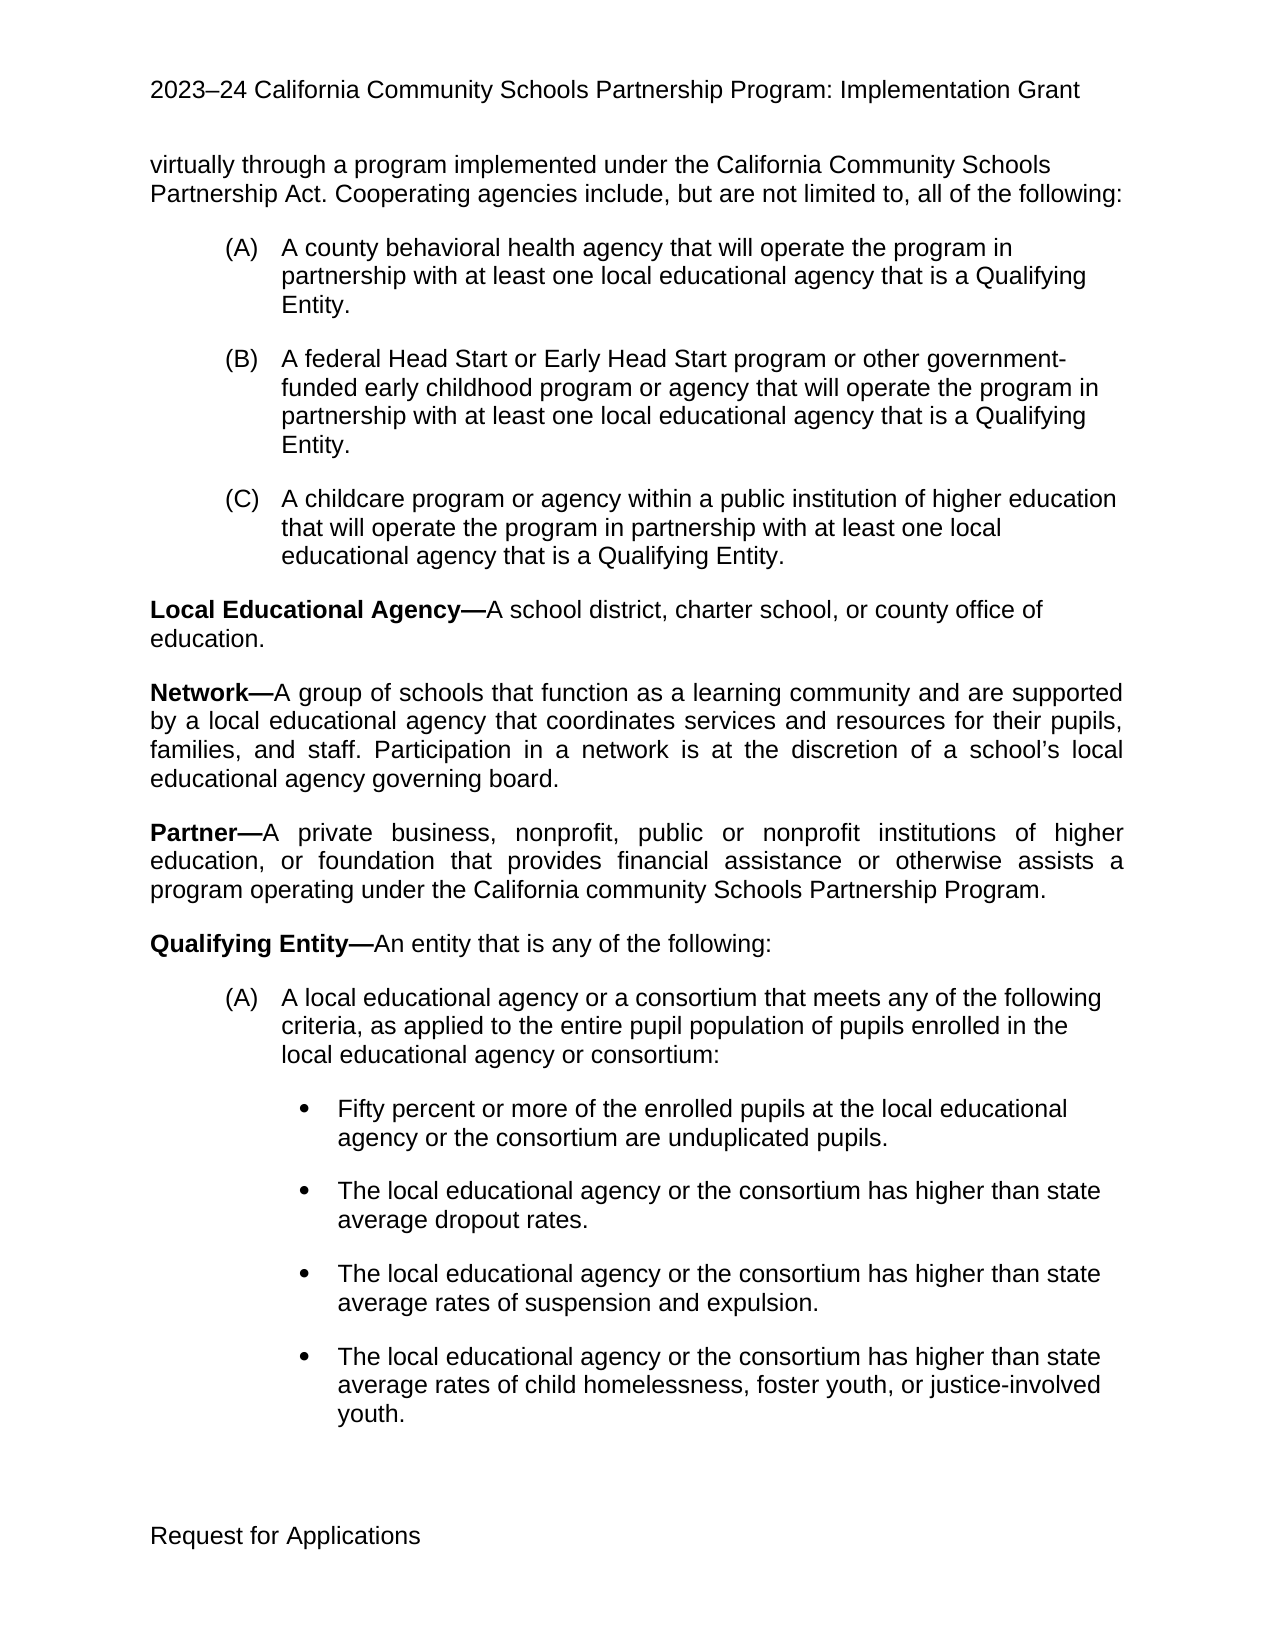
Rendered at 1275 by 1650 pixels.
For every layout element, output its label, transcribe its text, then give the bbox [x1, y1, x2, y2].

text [150, 150, 1125, 207]
list A federal Head Start or Early Head Start program or other government-funded early childhood program or agency that will operate the program in partnership with at least one local educational agency that is a Qualifying Entity. [225, 344, 1125, 459]
list The local educational agency or the consortium has higher than state average dropout rates. [300, 1176, 1125, 1234]
text Qualifying Entity—An entity that is any of the following: [150, 929, 1125, 957]
list A childcare program or agency within a public institution of higher education that will operate the program in partnership with at least one local educational agency that is a Qualifying Entity. [225, 484, 1125, 570]
list Fifty percent or more of the enrolled pupils at the local educational agency or the consortium are unduplicated pupils. [300, 1094, 1125, 1151]
list A local educational agency or a consortium that meets any of the following criteria, as applied to the entire pupil population of pupils enrolled in the local educational agency or consortium: [225, 982, 1125, 1069]
text Network—A group of schools that function as a learning community and are supported by a local educational agency that coordinates services and resources for their pupils, families, and staff. Participation in a network is at the discretion of a school’s local educational agency governing board. [150, 677, 1125, 792]
list The local educational agency or the consortium has higher than state average rates of suspension and expulsion. [300, 1259, 1125, 1317]
text Local Educational Agency—A school district, charter school, or county office of education. [150, 595, 1125, 652]
list A county behavioral health agency that will operate the program in partnership with at least one local educational agency that is a Qualifying Entity. [225, 232, 1125, 319]
text Partner—A private business, nonprofit, public or nonprofit institutions of higher education, or foundation that provides financial assistance or otherwise assists a program operating under the California community Schools Partnership Program. [150, 817, 1125, 904]
list The local educational agency or the consortium has higher than state average rates of child homelessness, foster youth, or justice-involved youth. [300, 1342, 1125, 1428]
